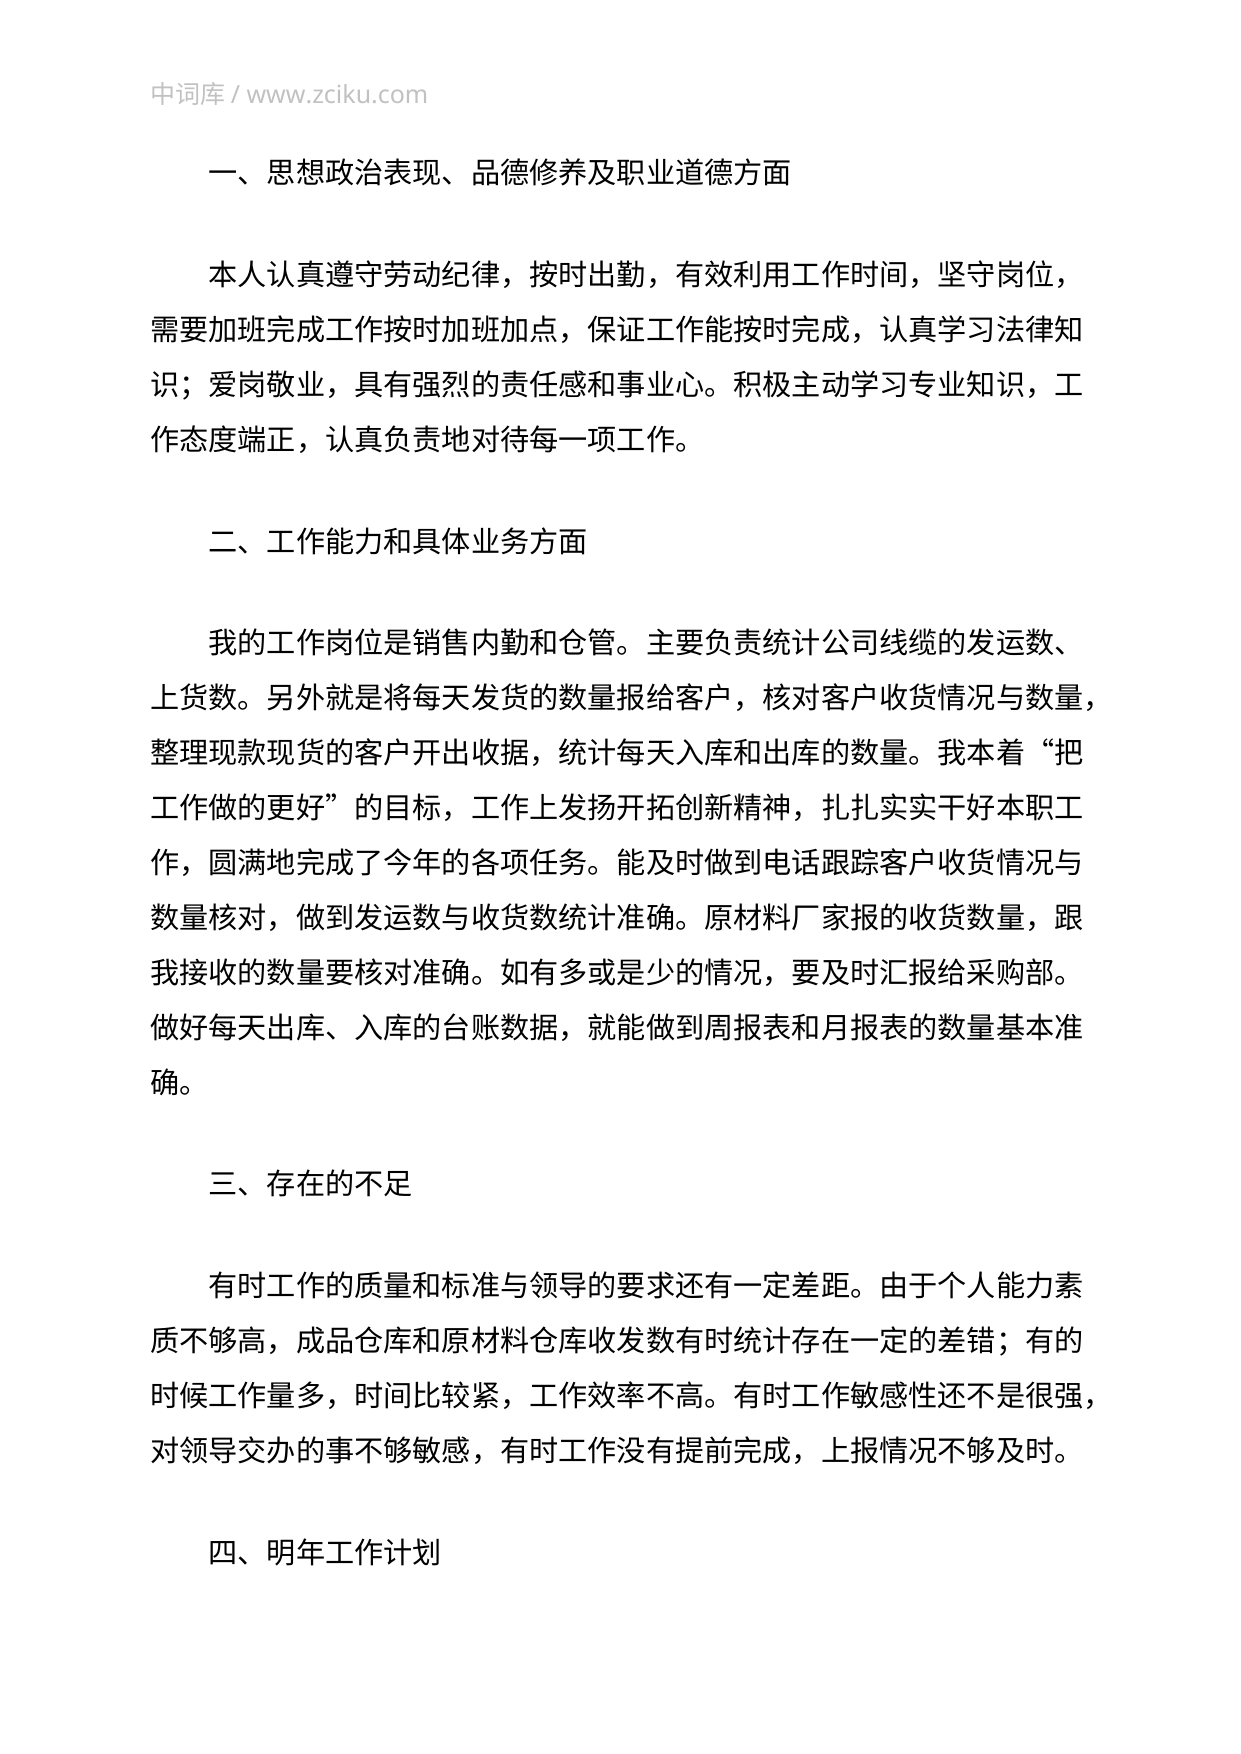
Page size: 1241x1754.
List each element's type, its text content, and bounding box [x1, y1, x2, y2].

text 三、存在的不足 [150, 1161, 1090, 1203]
text 有时工作的质量和标准与领导的要求还有一定差距。由于个人能力素质不够高，成品仓库和原材料仓库收发数有时统计存在一定的差错；有的时候工作量多，时间比较紧，工作效率不高。有时工作敏感性还不是很强，对领导交办的事不够敏感，有时工作没有提前完成，上报情况不够及时。 [150, 1263, 1090, 1470]
text 我的工作岗位是销售内勤和仓管。主要负责统计公司线缆的发运数、上货数。另外就是将每天发货的数量报给客户，核对客户收货情况与数量，整理现款现货的客户开出收据，统计每天入库和出库的数量。我本着“把工作做的更好”的目标，工作上发扬开拓创新精神，扎扎实实干好本职工作，圆满地完成了今年的各项任务。能及时做到电话跟踪客户收货情况与数量核对，做到发运数与收货数统计准确。原材料厂家报的收货数量，跟我接收的数量要核对准确。如有多或是少的情况，要及时汇报给采购部。做好每天出库、入库的台账数据，就能做到周报表和月报表的数量基本准确。 [150, 620, 1090, 1101]
text 二、工作能力和具体业务方面 [150, 518, 1090, 561]
text 一、思想政治表现、品德修养及职业道德方面 [150, 150, 1090, 192]
text 本人认真遵守劳动纪律，按时出勤，有效利用工作时间，坚守岗位，需要加班完成工作按时加班加点，保证工作能按时完成，认真学习法律知识；爱岗敬业，具有强烈的责任感和事业心。积极主动学习专业知识，工作态度端正，认真负责地对待每一项工作。 [150, 252, 1090, 459]
text 四、明年工作计划 [150, 1529, 1090, 1571]
